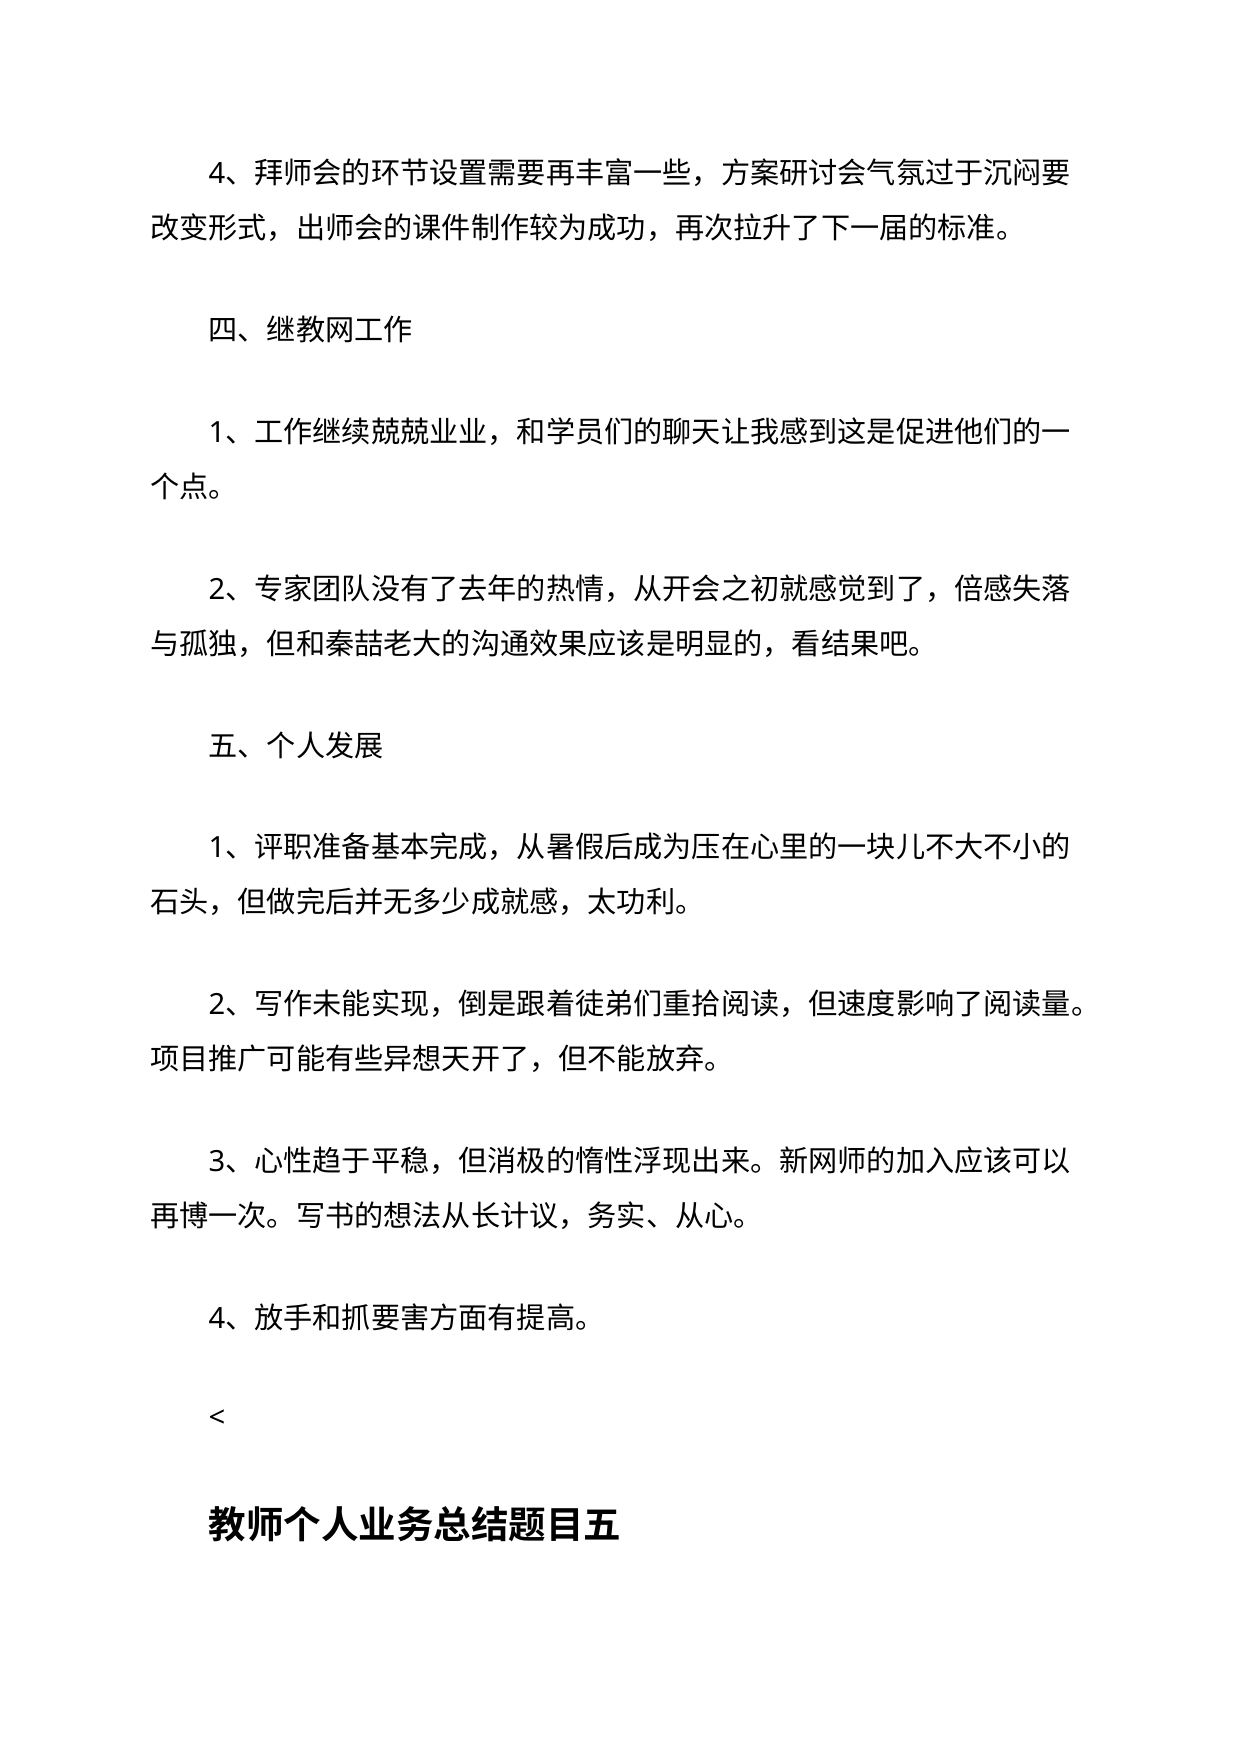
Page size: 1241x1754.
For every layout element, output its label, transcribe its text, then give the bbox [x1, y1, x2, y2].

text 4、拜师会的环节设置需要再丰富一些，方案研讨会气氛过于沉闷要改变形式，出师会的课件制作较为成功，再次拉升了下一届的标准。 [150, 150, 1090, 247]
text 4、放手和抓要害方面有提高。 [150, 1294, 1090, 1337]
text 教师个人业务总结题目五 [150, 1494, 1090, 1549]
text 1、评职准备基本完成，从暑假后成为压在心里的一块儿不大不小的石头，但做完后并无多少成就感，太功利。 [150, 824, 1090, 921]
text 1、工作继续兢兢业业，和学员们的聊天让我感到这是促进他们的一个点。 [150, 408, 1090, 506]
text < [150, 1396, 1090, 1436]
text 四、继教网工作 [150, 307, 1090, 349]
text 2、写作未能实现，倒是跟着徒弟们重拾阅读，但速度影响了阅读量。项目推广可能有些异想天开了，但不能放弃。 [150, 981, 1090, 1078]
text 2、专家团队没有了去年的热情，从开会之初就感觉到了，倍感失落与孤独，但和秦喆老大的沟通效果应该是明显的，看结果吧。 [150, 565, 1090, 663]
text 五、个人发展 [150, 722, 1090, 764]
text 3、心性趋于平稳，但消极的惰性浮现出来。新网师的加入应该可以再博一次。写书的想法从长计议，务实、从心。 [150, 1137, 1090, 1235]
